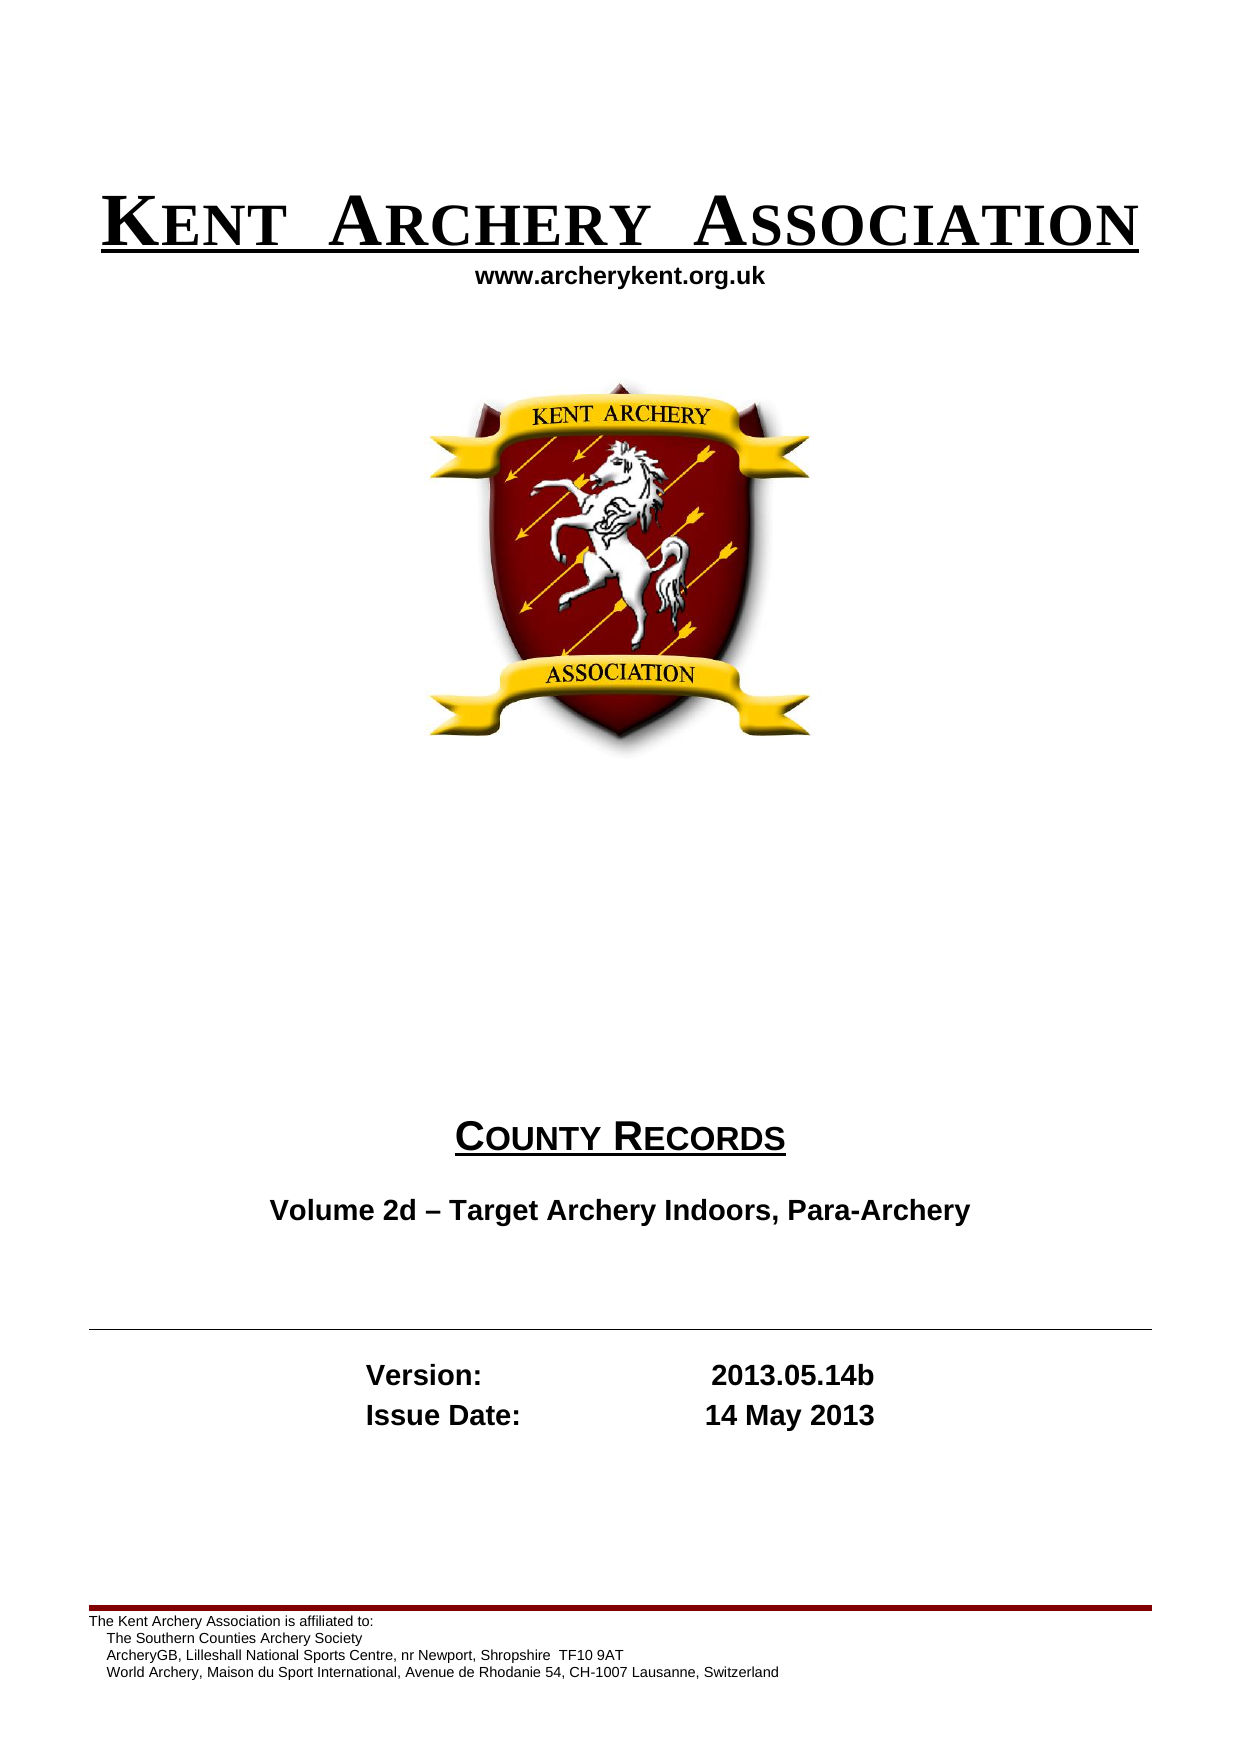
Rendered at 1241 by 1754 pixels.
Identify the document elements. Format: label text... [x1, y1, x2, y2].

table_cell 14 May 2013 [561, 1391, 886, 1431]
text Kent Archery Association [89, 175, 1152, 261]
text www.archerykent.org.uk [89, 261, 1152, 290]
table_header 2013.05.14b [561, 1352, 886, 1391]
table_header Version: [354, 1352, 561, 1391]
title County Records [89, 1112, 1152, 1159]
picture [413, 352, 827, 766]
subtitle Volume 2d – Target Archery Indoors, Para-Archery [89, 1193, 1152, 1227]
table_cell Issue Date: [354, 1391, 561, 1431]
